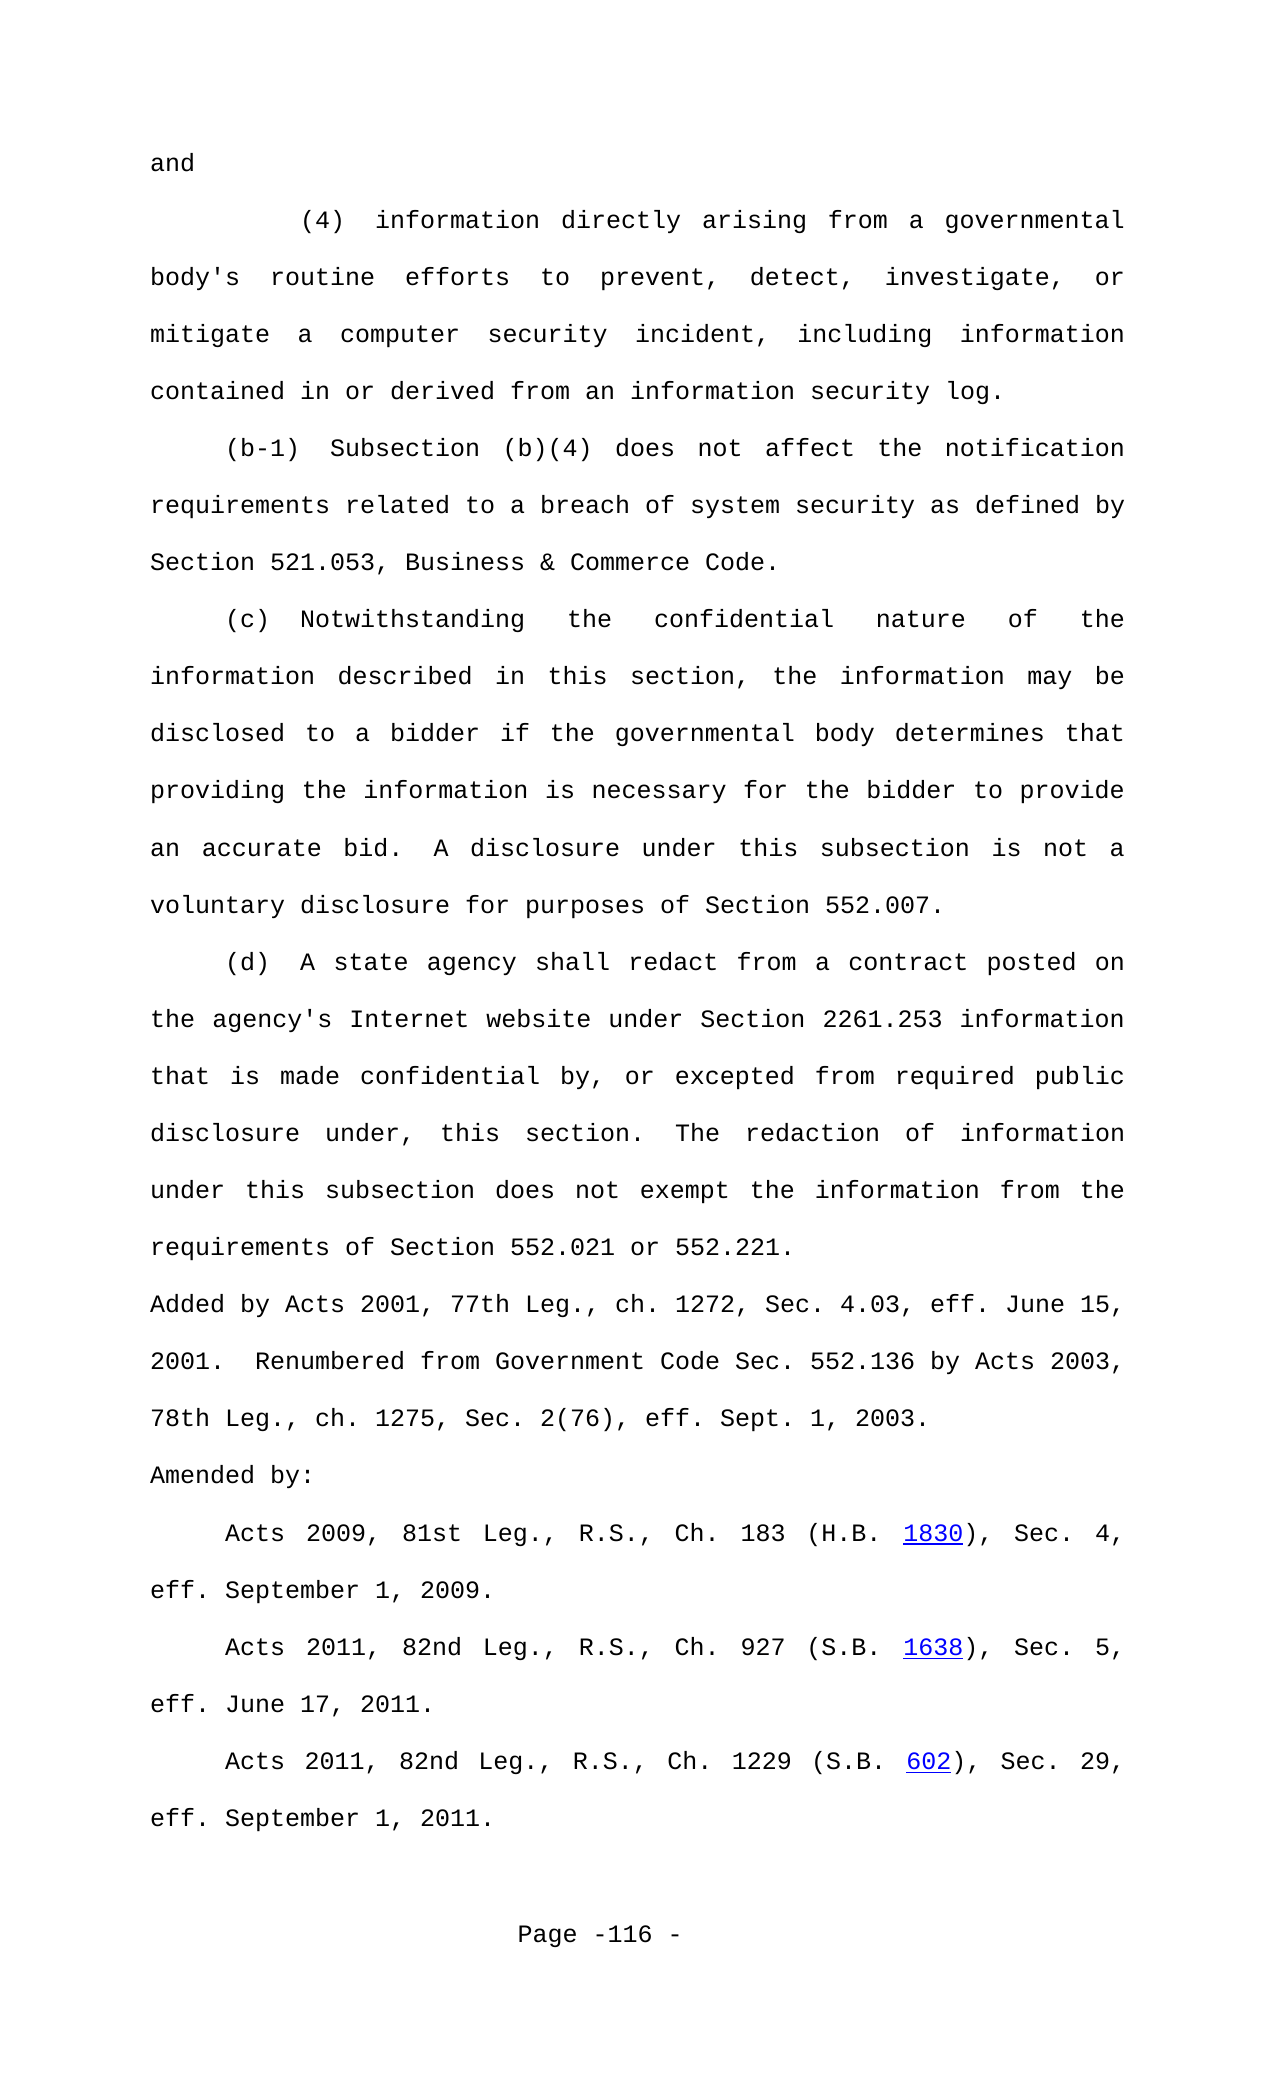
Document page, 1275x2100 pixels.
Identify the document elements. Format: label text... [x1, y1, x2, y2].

text (d) A state agency shall redact from a contract posted on the agency's Internet website under Section 2261.253 information that is made confidential by, or excepted from required public disclosure under, this section. The redaction of information under this subsection does not exempt the information from the requirements of Section 552.021 or 552.221. [150, 949, 1125, 1263]
text Added by Acts 2001, 77th Leg., ch. 1272, Sec. 4.03, eff. June 15, 2001. Renumbered from Government Code Sec. 552.136 by Acts 2003, 78th Leg., ch. 1275, Sec. 2(76), eff. Sept. 1, 2003. [150, 1292, 1125, 1434]
text (4) information directly arising from a governmental body's routine efforts to prevent, detect, investigate, or mitigate a computer security incident, including information contained in or derived from an information security log. [150, 207, 1125, 407]
text Acts 2011, 82nd Leg., R.S., Ch. 927 (S.B. 1638), Sec. 5, eff. June 17, 2011. [150, 1634, 1125, 1720]
text Acts 2011, 82nd Leg., R.S., Ch. 1229 (S.B. 602), Sec. 29, eff. September 1, 2011. [150, 1748, 1125, 1834]
text (c) Notwithstanding the confidential nature of the information described in this section, the information may be disclosed to a bidder if the governmental body determines that providing the information is necessary for the bidder to provide an accurate bid. A disclosure under this subsection is not a voluntary disclosure for purposes of Section 552.007. [150, 607, 1125, 921]
text (3) a photocopy or other copy of an identification badge issued to an official or employee of a governmental body; and [150, 150, 1125, 178]
text Acts 2009, 81st Leg., R.S., Ch. 183 (H.B. 1830), Sec. 4, eff. September 1, 2009. [150, 1520, 1125, 1606]
text (b-1) Subsection (b)(4) does not affect the notification requirements related to a breach of system security as defined by Section 521.053, Business & Commerce Code. [150, 435, 1125, 578]
text Amended by: [150, 1463, 1125, 1491]
